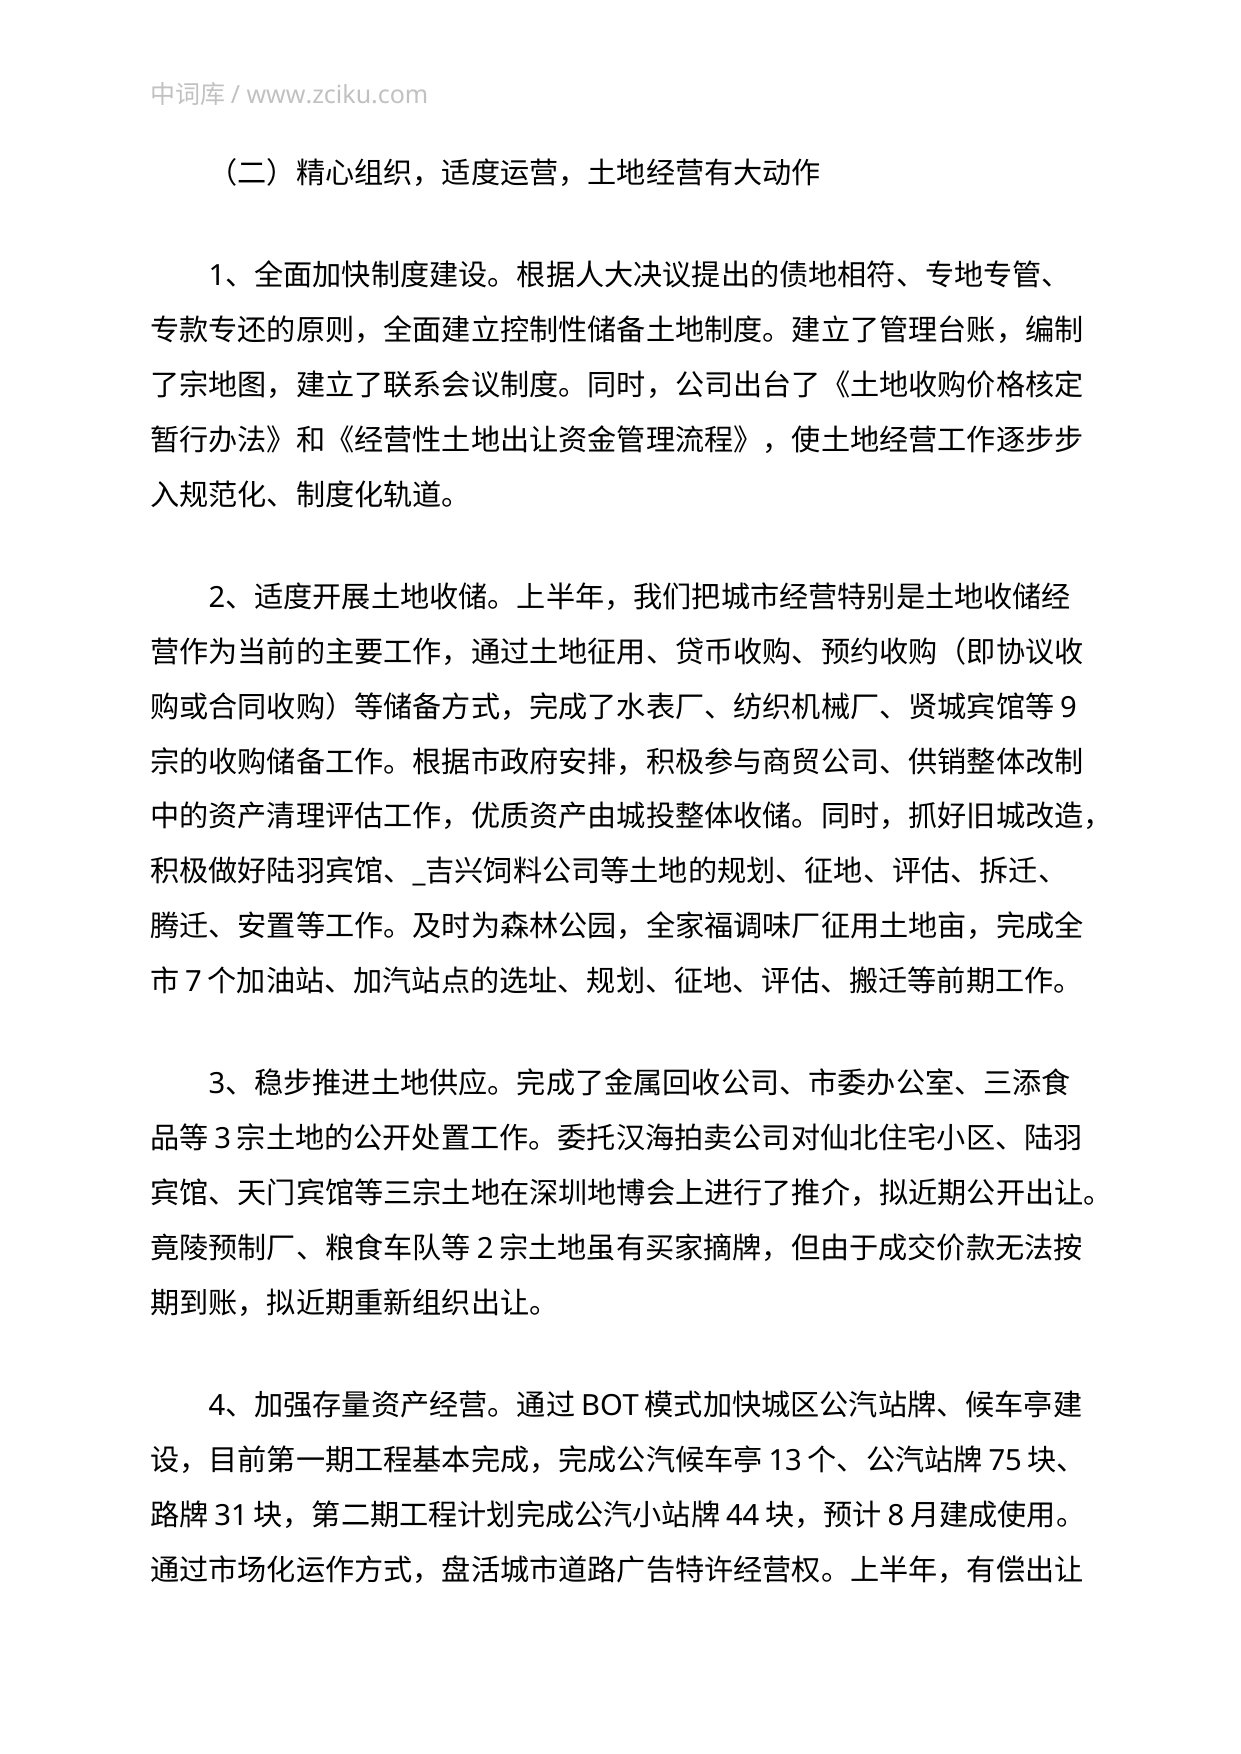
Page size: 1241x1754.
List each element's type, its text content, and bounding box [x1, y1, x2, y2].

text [150, 1381, 1090, 1589]
text （二）精心组织，适度运营，土地经营有大动作 [150, 150, 1090, 192]
text 1、全面加快制度建设。根据人大决议提出的债地相符、专地专管、专款专还的原则，全面建立控制性储备土地制度。建立了管理台账，编制了宗地图，建立了联系会议制度。同时，公司出台了《土地收购价格核定暂行办法》和《经营性土地出让资金管理流程》，使土地经营工作逐步步入规范化、制度化轨道。 [150, 252, 1090, 514]
text 3、稳步推进土地供应。完成了金属回收公司、市委办公室、三添食品等3宗土地的公开处置工作。委托汉海拍卖公司对仙北住宅小区、陆羽宾馆、天门宾馆等三宗土地在深圳地博会上进行了推介，拟近期公开出让。竟陵预制厂、粮食车队等2宗土地虽有买家摘牌，但由于成交价款无法按期到账，拟近期重新组织出让。 [150, 1060, 1090, 1322]
text 2、适度开展土地收储。上半年，我们把城市经营特别是土地收储经营作为当前的主要工作，通过土地征用、贷币收购、预约收购（即协议收购或合同收购）等储备方式，完成了水表厂、纺织机械厂、贤城宾馆等9宗的收购储备工作。根据市政府安排，积极参与商贸公司、供销整体改制中的资产清理评估工作，优质资产由城投整体收储。同时，抓好旧城改造，积极做好陆羽宾馆、_吉兴饲料公司等土地的规划、征地、评估、拆迁、腾迁、安置等工作。及时为森林公园，全家福调味厂征用土地亩，完成全市7个加油站、加汽站点的选址、规划、征地、评估、搬迁等前期工作。 [150, 573, 1090, 1000]
